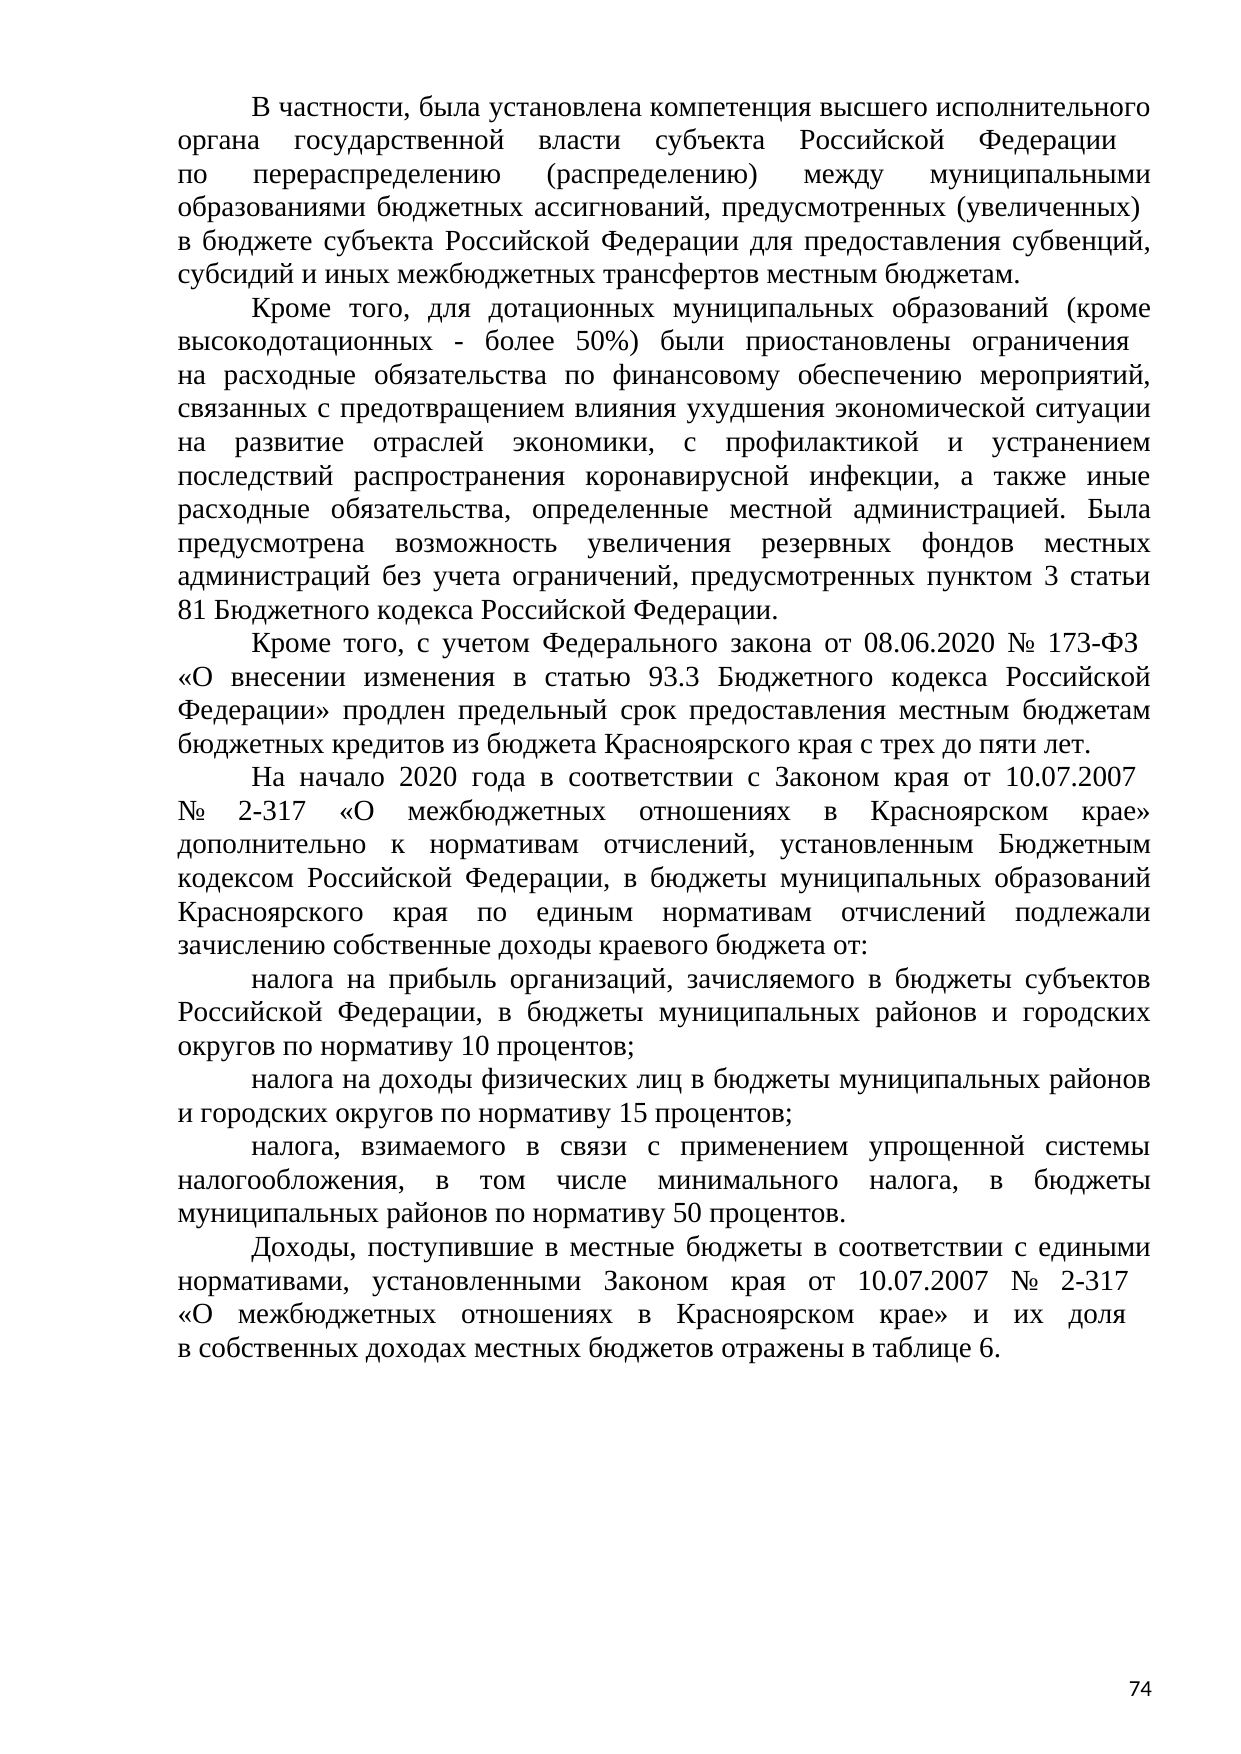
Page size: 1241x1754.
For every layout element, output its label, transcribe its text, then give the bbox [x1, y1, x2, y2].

text В частности, была установлена компетенция высшего исполнительного органа государственной власти субъекта Российской Федерации по перераспределению (распределению) между муниципальными образованиями бюджетных ассигнований, предусмотренных (увеличенных) в бюджете субъекта Российской Федерации для предоставления субвенций, субсидий и иных межбюджетных трансфертов местным бюджетам. [177, 89, 1152, 290]
text налога, взимаемого в связи с применением упрощенной системы налогообложения, в том числе минимального налога, в бюджеты муниципальных районов по нормативу 50 процентов. [177, 1128, 1152, 1229]
text налога на прибыль организаций, зачисляемого в бюджеты субъектов Российской Федерации, в бюджеты муниципальных районов и городских округов по нормативу 10 процентов; [177, 961, 1152, 1061]
text Кроме того, для дотационных муниципальных образований (кроме высокодотационных - более 50%) были приостановлены ограничения на расходные обязательства по финансовому обеспечению мероприятий, связанных с предотвращением влияния ухудшения экономической ситуации на развитие отраслей экономики, с профилактикой и устранением последствий распространения коронавирусной инфекции, а также иные расходные обязательства, определенные местной администрацией. Была предусмотрена возможность увеличения резервных фондов местных администраций без учета ограничений, предусмотренных пунктом 3 статьи 81 Бюджетного кодекса Российской Федерации. [177, 290, 1152, 625]
text налога на доходы физических лиц в бюджеты муниципальных районов и городских округов по нормативу 15 процентов; [177, 1061, 1152, 1128]
text На начало 2020 года в соответствии с Законом края от 10.07.2007 № 2-317 «О межбюджетных отношениях в Красноярском крае» дополнительно к нормативам отчислений, установленным Бюджетным кодексом Российской Федерации, в бюджеты муниципальных образований Красноярского края по единым нормативам отчислений подлежали зачислению собственные доходы краевого бюджета от: [177, 759, 1152, 961]
text Кроме того, с учетом Федерального закона от 08.06.2020 № 173-ФЗ «О внесении изменения в статью 93.3 Бюджетного кодекса Российской Федерации» продлен предельный срок предоставления местным бюджетам бюджетных кредитов из бюджета Красноярского края с трех до пяти лет. [177, 625, 1152, 759]
text Доходы, поступившие в местные бюджеты в соответствии с едиными нормативами, установленными Законом края от 10.07.2007 № 2-317 «О межбюджетных отношениях в Красноярском крае» и их доля в собственных доходах местных бюджетов отражены в таблице 6. [177, 1229, 1152, 1363]
